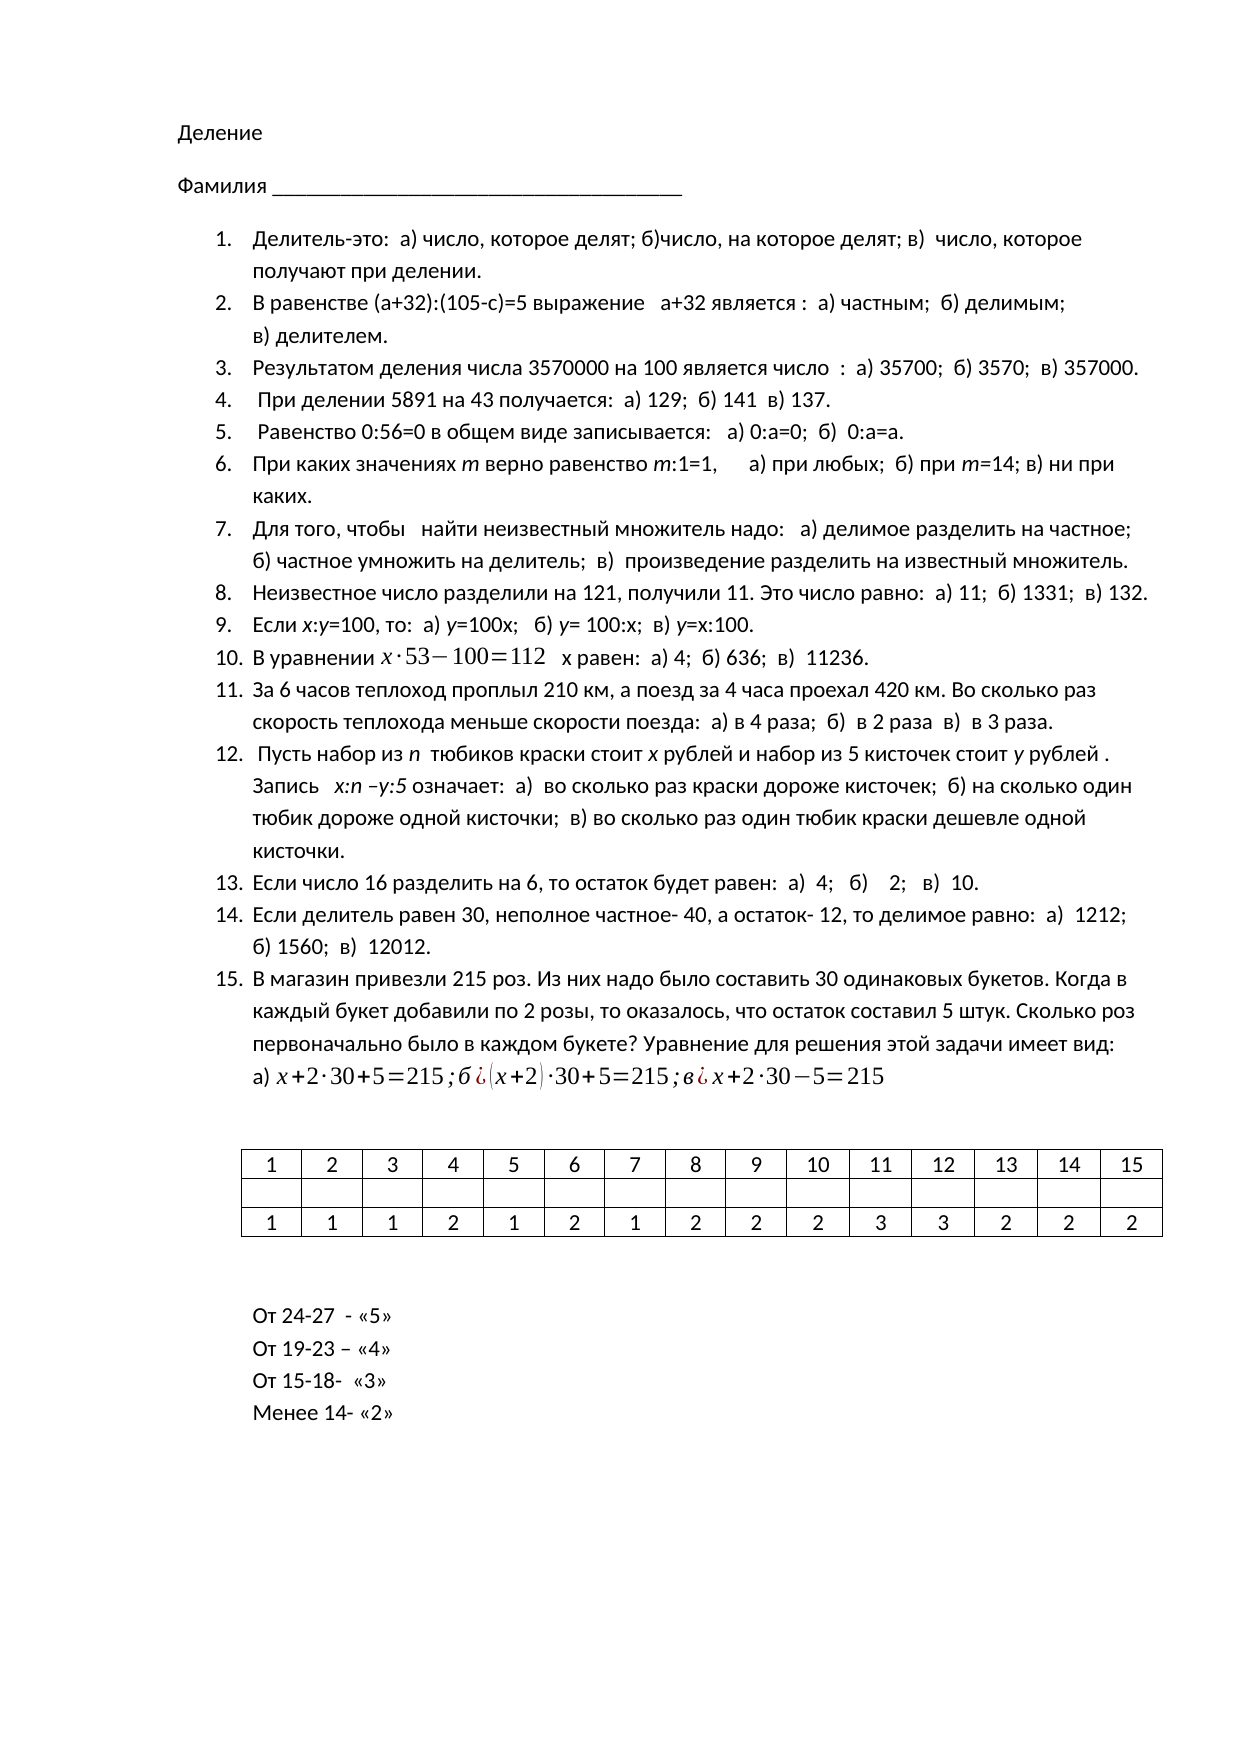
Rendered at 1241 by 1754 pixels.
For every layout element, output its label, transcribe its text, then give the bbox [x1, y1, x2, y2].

table_cell [242, 1179, 301, 1207]
table_cell 3 [912, 1208, 974, 1236]
table_cell 2 [666, 1208, 725, 1236]
list Если число 16 разделить на 6, то остаток будет равен: а) 4; б) 2; в) 10. [215, 868, 1152, 896]
list За 6 часов теплоход проплыл 210 км, а поезд за 4 часа проехал 420 км. Во сколько раз скорость теплохода меньше скорости поезда: а) в 4 раза; б) в 2 раза в) в 3 раза. [215, 675, 1152, 735]
table_header 11 [850, 1150, 911, 1178]
table_cell 3 [850, 1208, 911, 1236]
list Делитель-это: а) число, которое делят; б)число, на которое делят; в) число, которое получают при делении. [215, 224, 1152, 284]
list Менее 14- «2» [252, 1398, 1152, 1426]
text Фамилия ____________________________________ [177, 171, 1152, 199]
table_header 14 [1038, 1150, 1100, 1178]
list Для того, чтобы найти неизвестный множитель надо: а) делимое разделить на частное; б) частное умножить на делитель; в) произведение разделить на известный множитель. [215, 514, 1152, 574]
table_cell 1 [242, 1208, 301, 1236]
table_cell 1 [363, 1208, 422, 1236]
table_cell [726, 1179, 786, 1207]
table_cell 1 [302, 1208, 362, 1236]
list От 19-23 – «4» [252, 1334, 1152, 1362]
table_header 6 [545, 1150, 604, 1178]
list От 15-18- «3» [252, 1366, 1152, 1394]
text Деление [177, 118, 1152, 146]
table_cell 2 [1101, 1208, 1162, 1236]
table_header 8 [666, 1150, 725, 1178]
table_cell 2 [1038, 1208, 1100, 1236]
table_cell [975, 1179, 1037, 1207]
table_cell 1 [484, 1208, 544, 1236]
list Неизвестное число разделили на 121, получили 11. Это число равно: а) 11; б) 1331; в) 132. [215, 578, 1152, 606]
table_cell [850, 1179, 911, 1207]
list В равенстве (а+32):(105-с)=5 выражение а+32 является : а) частным; б) делимым; [215, 288, 1152, 317]
table_cell 2 [423, 1208, 483, 1236]
table_cell [363, 1179, 422, 1207]
list В уравнении х равен: а) 4; б) 636; в) 11236. [215, 643, 1152, 671]
table_header 10 [787, 1150, 849, 1178]
list При каких значениях m верно равенство m:1=1, а) при любых; б) при m=14; в) ни при каких. [215, 449, 1152, 510]
table_cell 2 [975, 1208, 1037, 1236]
table_header 9 [726, 1150, 786, 1178]
table_cell [666, 1179, 725, 1207]
list Если x:y=100, то: а) y=100х; б) y= 100:х; в) y=х:100. [215, 610, 1152, 638]
table_cell [912, 1179, 974, 1207]
list При делении 5891 на 43 получается: а) 129; б) 141 в) 137. [215, 385, 1152, 413]
table_header 12 [912, 1150, 974, 1178]
table_cell 2 [787, 1208, 849, 1236]
list Равенство 0:56=0 в общем виде записывается: а) 0:а=0; б) 0:а=а. [215, 417, 1152, 445]
table_header 2 [302, 1150, 362, 1178]
table_cell [302, 1179, 362, 1207]
table_cell 2 [726, 1208, 786, 1236]
table_header 4 [423, 1150, 483, 1178]
list От 24-27 - «5» [252, 1301, 1152, 1329]
table_cell 2 [545, 1208, 604, 1236]
table_cell 1 [605, 1208, 665, 1236]
list Пусть набор из n тюбиков краски стоит х рублей и набор из 5 кисточек стоит у рублей . Запись х:n –у:5 означает: а) во сколько раз краски дороже кисточек; б) на сколько один тюбик дороже одной кисточки; в) во сколько раз один тюбик краски дешевле одной кисточки. [215, 739, 1152, 864]
table_header 1 [242, 1150, 301, 1178]
list Результатом деления числа 3570000 на 100 является число : а) 35700; б) 3570; в) 357000. [215, 353, 1152, 381]
table_cell [605, 1179, 665, 1207]
table_cell [484, 1179, 544, 1207]
list Если делитель равен 30, неполное частное- 40, а остаток- 12, то делимое равно: а) 1212; б) 1560; в) 12012. [215, 900, 1152, 960]
table_header 5 [484, 1150, 544, 1178]
table_header 15 [1101, 1150, 1162, 1178]
table_cell [545, 1179, 604, 1207]
table_cell [1101, 1179, 1162, 1207]
table_header 7 [605, 1150, 665, 1178]
table_cell [423, 1179, 483, 1207]
table_cell [787, 1179, 849, 1207]
table_header 13 [975, 1150, 1037, 1178]
list В магазин привезли 215 роз. Из них надо было составить 30 одинаковых букетов. Когда в каждый букет добавили по 2 розы, то оказалось, что остаток составил 5 штук. Сколько роз первоначально было в каждом букете? Уравнение для решения этой задачи имеет вид: а) [215, 964, 1152, 1092]
table_header 3 [363, 1150, 422, 1178]
list в) делителем. [252, 321, 1152, 349]
table_cell [1038, 1179, 1100, 1207]
